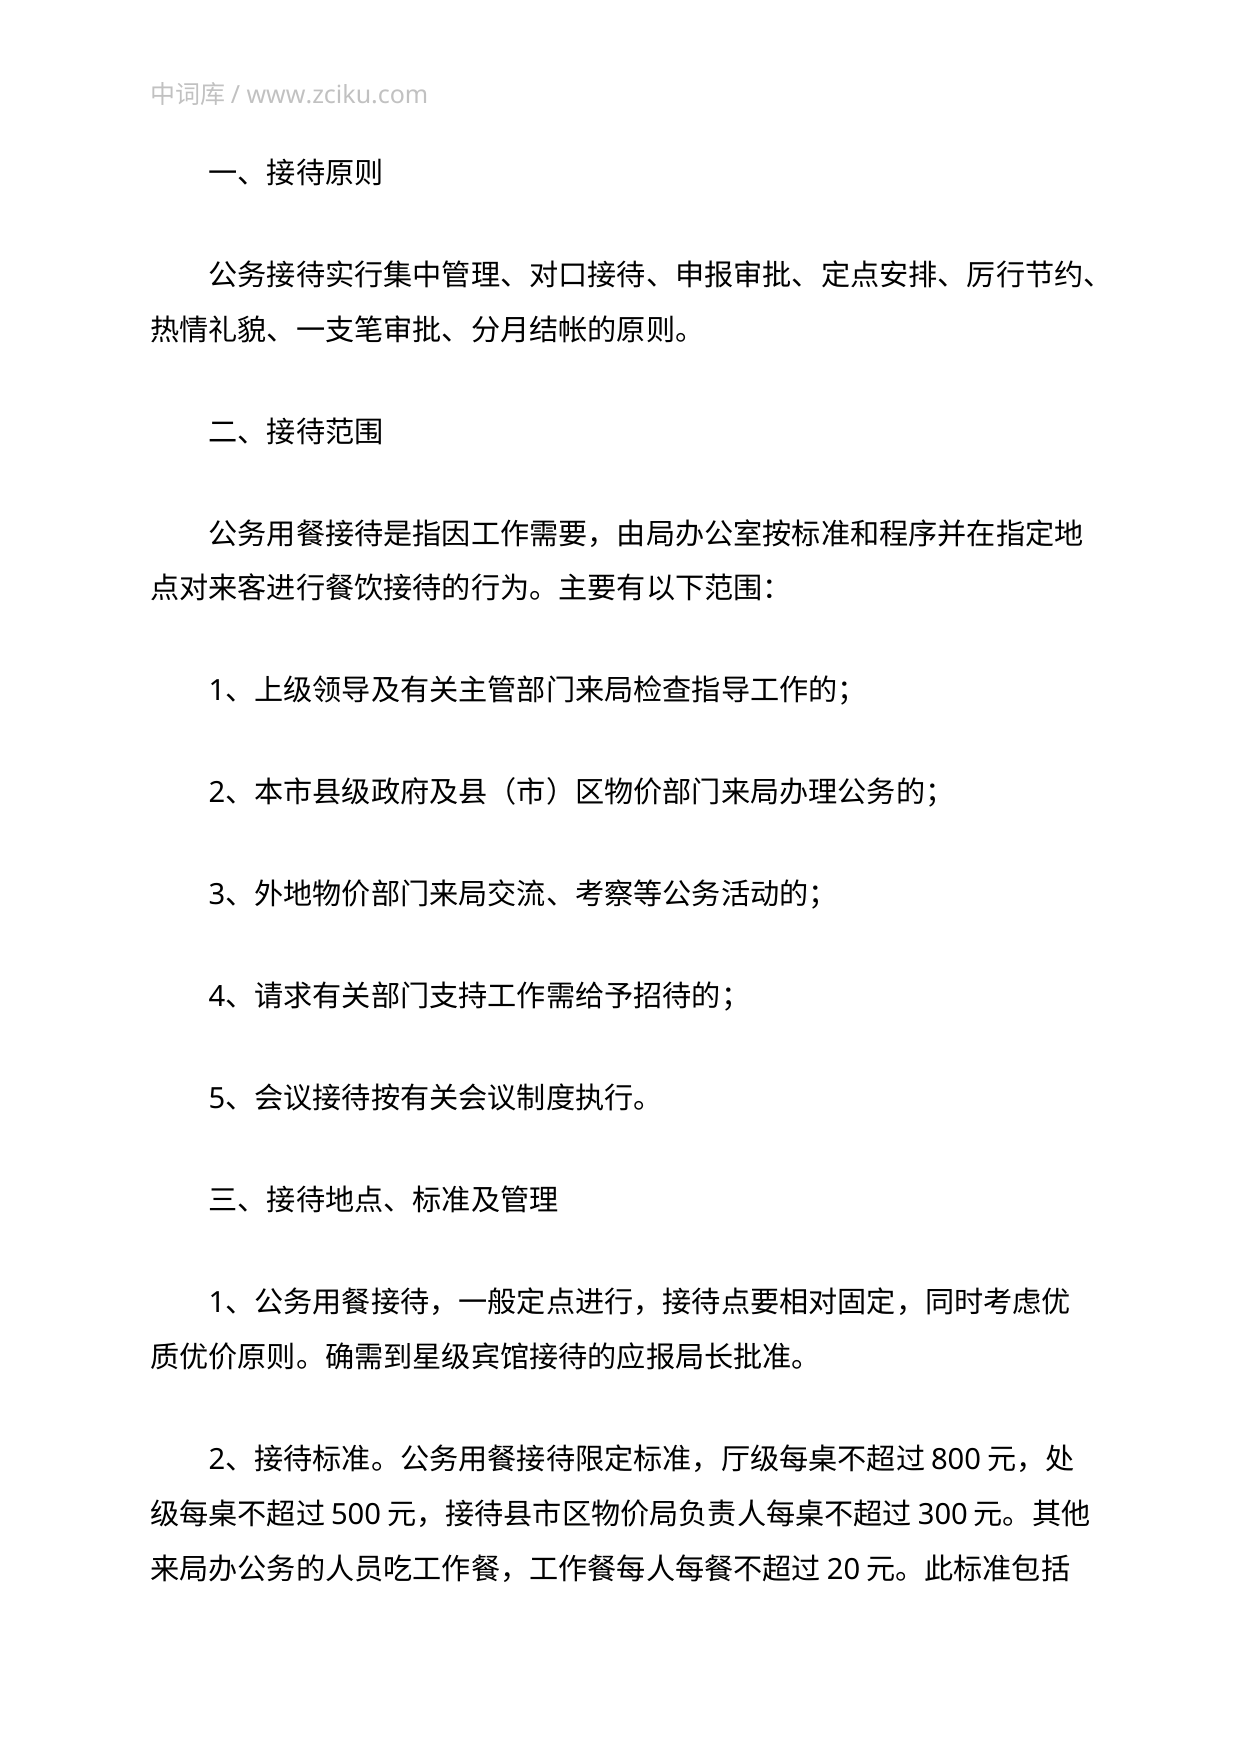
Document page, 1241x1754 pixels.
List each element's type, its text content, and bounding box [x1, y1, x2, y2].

text 一、接待原则 [150, 150, 1090, 192]
text 公务接待实行集中管理、对口接待、申报审批、定点安排、厉行节约、热情礼貌、一支笔审批、分月结帐的原则。 [150, 252, 1090, 349]
text 3、外地物价部门来局交流、考察等公务活动的； [150, 871, 1090, 913]
text 二、接待范围 [150, 408, 1090, 451]
text 4、请求有关部门支持工作需给予招待的； [150, 973, 1090, 1015]
text 1、上级领导及有关主管部门来局检查指导工作的； [150, 667, 1090, 709]
text 1、公务用餐接待，一般定点进行，接待点要相对固定，同时考虑优质优价原则。确需到星级宾馆接待的应报局长批准。 [150, 1278, 1090, 1376]
text 三、接待地点、标准及管理 [150, 1177, 1090, 1219]
text 5、会议接待按有关会议制度执行。 [150, 1075, 1090, 1117]
text 2、本市县级政府及县（市）区物价部门来局办理公务的； [150, 769, 1090, 811]
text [150, 1435, 1090, 1588]
text 公务用餐接待是指因工作需要，由局办公室按标准和程序并在指定地点对来客进行餐饮接待的行为。主要有以下范围： [150, 510, 1090, 607]
